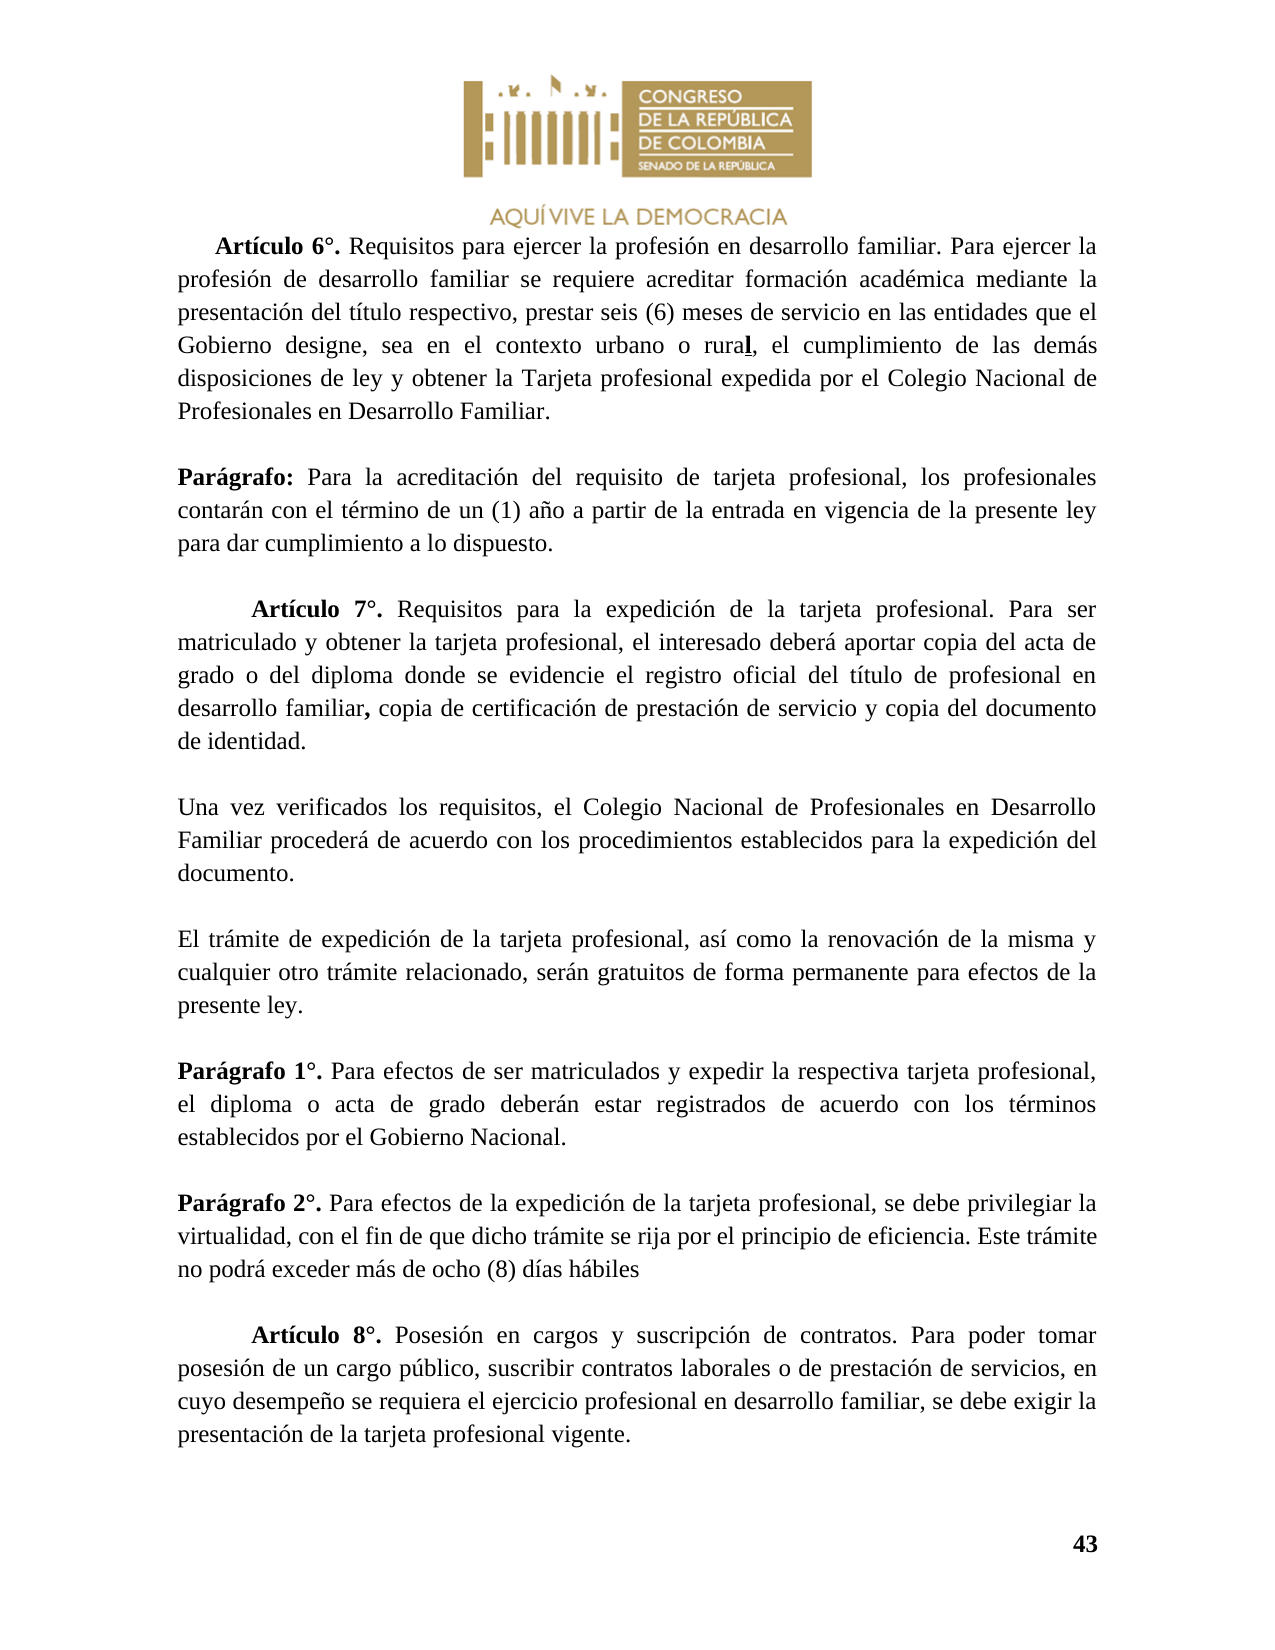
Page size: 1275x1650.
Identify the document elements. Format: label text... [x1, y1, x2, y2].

text El trámite de expedición de la tarjeta profesional, así como la renovación de la misma y cualquier otro trámite relacionado, serán gratuitos de forma permanente para efectos de la presente ley. [177, 924, 1098, 1019]
text Artículo 8°. Posesión en cargos y suscripción de contratos. Para poder tomar posesión de un cargo público, suscribir contratos laborales o de prestación de servicios, en cuyo desempeño se requiera el ejercicio profesional en desarrollo familiar, se debe exigir la presentación de la tarjeta profesional vigente. [177, 1320, 1098, 1448]
text Artículo 6°. Requisitos para ejercer la profesión en desarrollo familiar. Para ejercer la profesión de desarrollo familiar se requiere acreditar formación académica mediante la presentación del título respectivo, prestar seis (6) meses de servicio en las entidades que el Gobierno designe, sea en el contexto urbano o rural, el cumplimiento de las demás disposiciones de ley y obtener la Tarjeta profesional expedida por el Colegio Nacional de Profesionales en Desarrollo Familiar. [177, 231, 1098, 424]
text Parágrafo 2°. Para efectos de la expedición de la tarjeta profesional, se debe privilegiar la virtualidad, con el fin de que dicho trámite se rija por el principio de eficiencia. Este trámite no podrá exceder más de ocho (8) días hábiles [177, 1188, 1098, 1283]
text Una vez verificados los requisitos, el Colegio Nacional de Profesionales en Desarrollo Familiar procederá de acuerdo con los procedimientos establecidos para la expedición del documento. [177, 792, 1098, 887]
text Artículo 7°. Requisitos para la expedición de la tarjeta profesional. Para ser matriculado y obtener la tarjeta profesional, el interesado deberá aportar copia del acta de grado o del diploma donde se evidencie el registro oficial del título de profesional en desarrollo familiar, copia de certificación de prestación de servicio y copia del documento de identidad. [177, 594, 1098, 755]
text Parágrafo: Para la acreditación del requisito de tarjeta profesional, los profesionales contarán con el término de un (1) año a partir de la entrada en vigencia de la presente ley para dar cumplimiento a lo dispuesto. [177, 462, 1098, 557]
picture [462, 73, 813, 231]
text Parágrafo 1°. Para efectos de ser matriculados y expedir la respectiva tarjeta profesional, el diploma o acta de grado deberán estar registrados de acuerdo con los términos establecidos por el Gobierno Nacional. [177, 1056, 1098, 1151]
